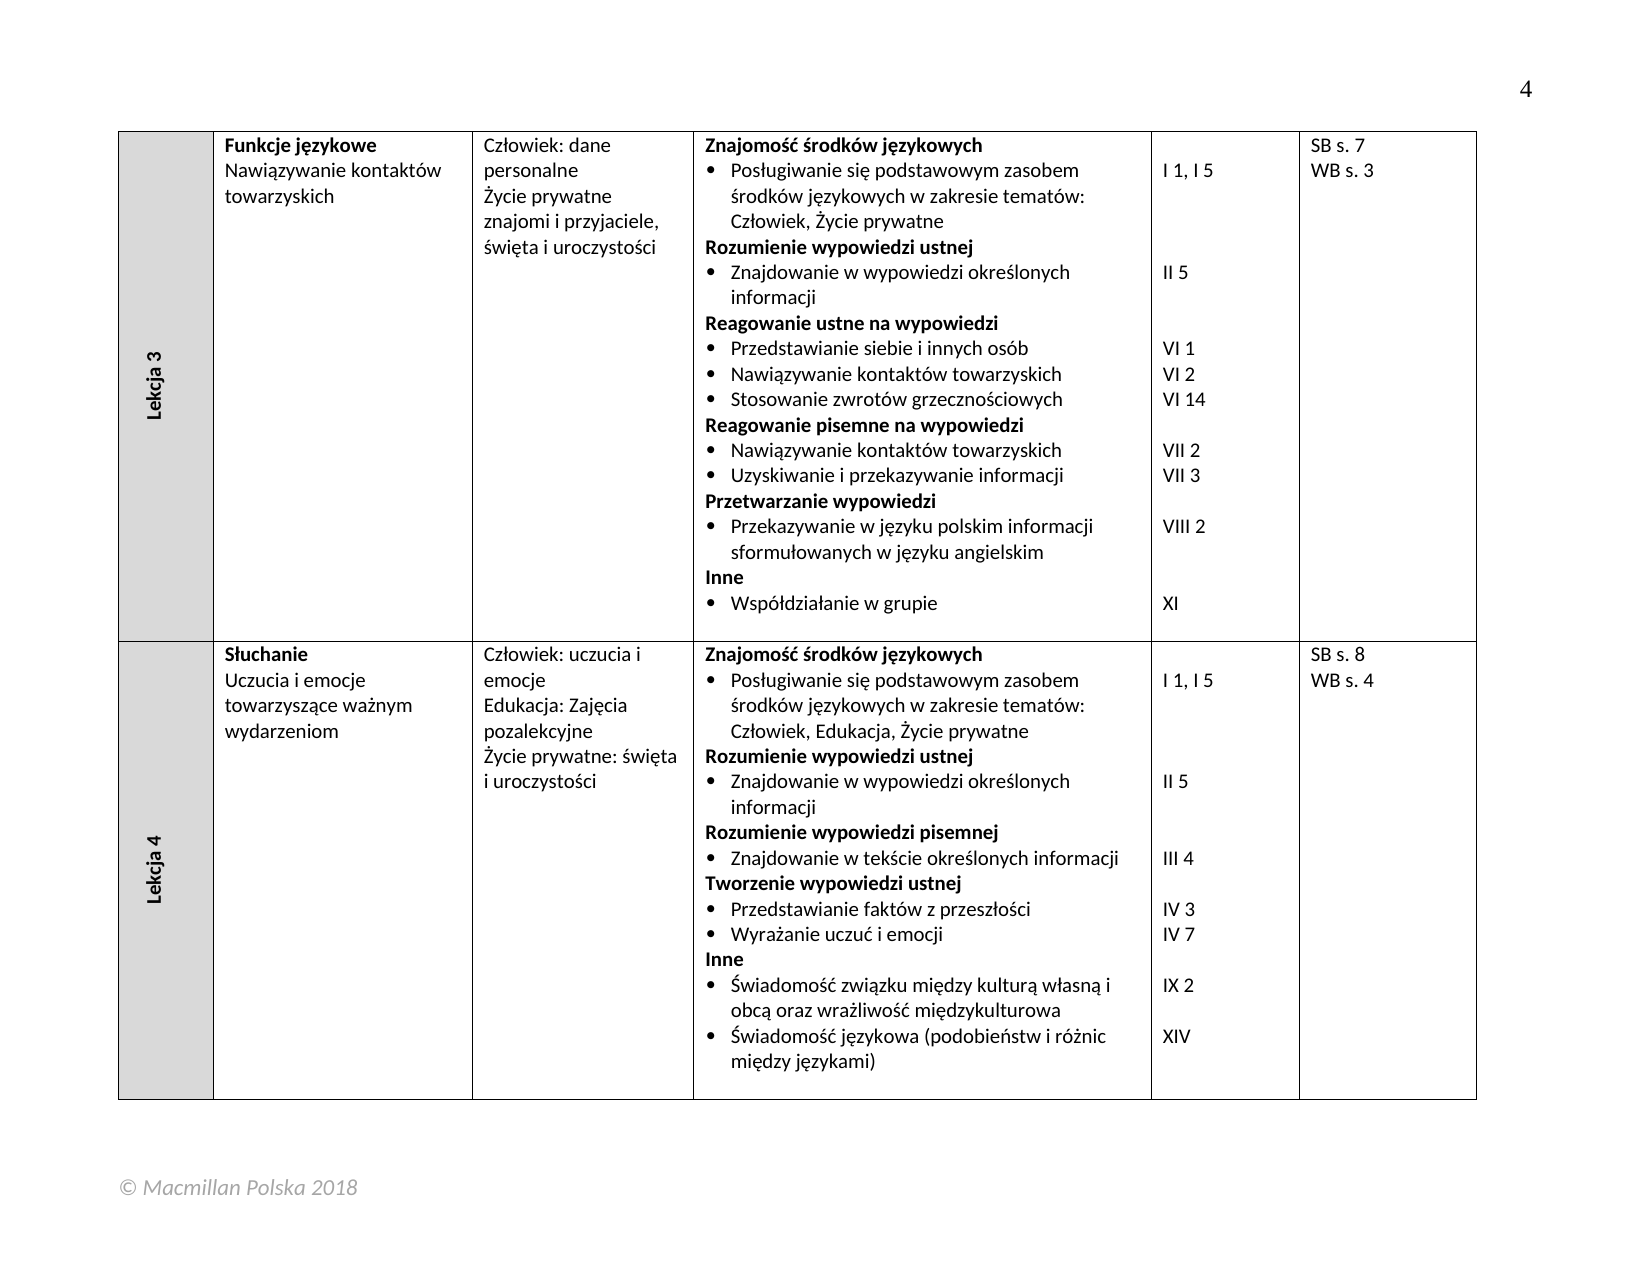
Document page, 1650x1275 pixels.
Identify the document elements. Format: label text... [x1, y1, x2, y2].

table_cell Człowiek: dane personalne Życie prywatne znajomi i przyjaciele, święta i uroczystości [473, 132, 693, 641]
table_cell Znajomość środków językowych Posługiwanie się podstawowym zasobem środków językowych w zakresie tematów: Człowiek, Edukacja, Życie prywatne Rozumienie wypowiedzi ustnej Znajdowanie w wypowiedzi określonych informacji Rozumienie wypowiedzi pisemnej Znajdowanie w tekście określonych informacji Tworzenie wypowiedzi ustnej Przedstawianie faktów z przeszłości Wyrażanie uczuć i emocji Inne Świadomość związku między kulturą własną i obcą oraz wrażliwość międzykulturowa Świadomość językowa (podobieństw i różnic między językami) [694, 642, 1151, 1099]
table_cell Lekcja 4 [119, 642, 213, 1099]
table_cell Człowiek: uczucia i emocje Edukacja: Zajęcia pozalekcyjne Życie prywatne: święta i uroczystości [473, 642, 693, 1099]
table_cell Słuchanie Uczucia i emocje towarzyszące ważnym wydarzeniom [214, 642, 472, 1099]
table_cell SB s. 8 WB s. 4 [1300, 642, 1476, 1099]
table_cell Lekcja 3 [119, 132, 213, 641]
table_cell Znajomość środków językowych Posługiwanie się podstawowym zasobem środków językowych w zakresie tematów: Człowiek, Życie prywatne Rozumienie wypowiedzi ustnej Znajdowanie w wypowiedzi określonych informacji Reagowanie ustne na wypowiedzi Przedstawianie siebie i innych osób Nawiązywanie kontaktów towarzyskich Stosowanie zwrotów grzecznościowych Reagowanie pisemne na wypowiedzi Nawiązywanie kontaktów towarzyskich Uzyskiwanie i przekazywanie informacji Przetwarzanie wypowiedzi Przekazywanie w języku polskim informacji sformułowanych w języku angielskim Inne Współdziałanie w grupie [694, 132, 1151, 641]
table_cell I 1, I 5 II 5 VI 1 VI 2 VI 14 VII 2 VII 3 VIII 2 XI [1152, 132, 1299, 641]
table_cell Funkcje językowe Nawiązywanie kontaktów towarzyskich [214, 132, 472, 641]
table_cell I 1, I 5 II 5 III 4 IV 3 IV 7 IX 2 XIV [1152, 642, 1299, 1099]
table_cell SB s. 7 WB s. 3 [1300, 132, 1476, 641]
